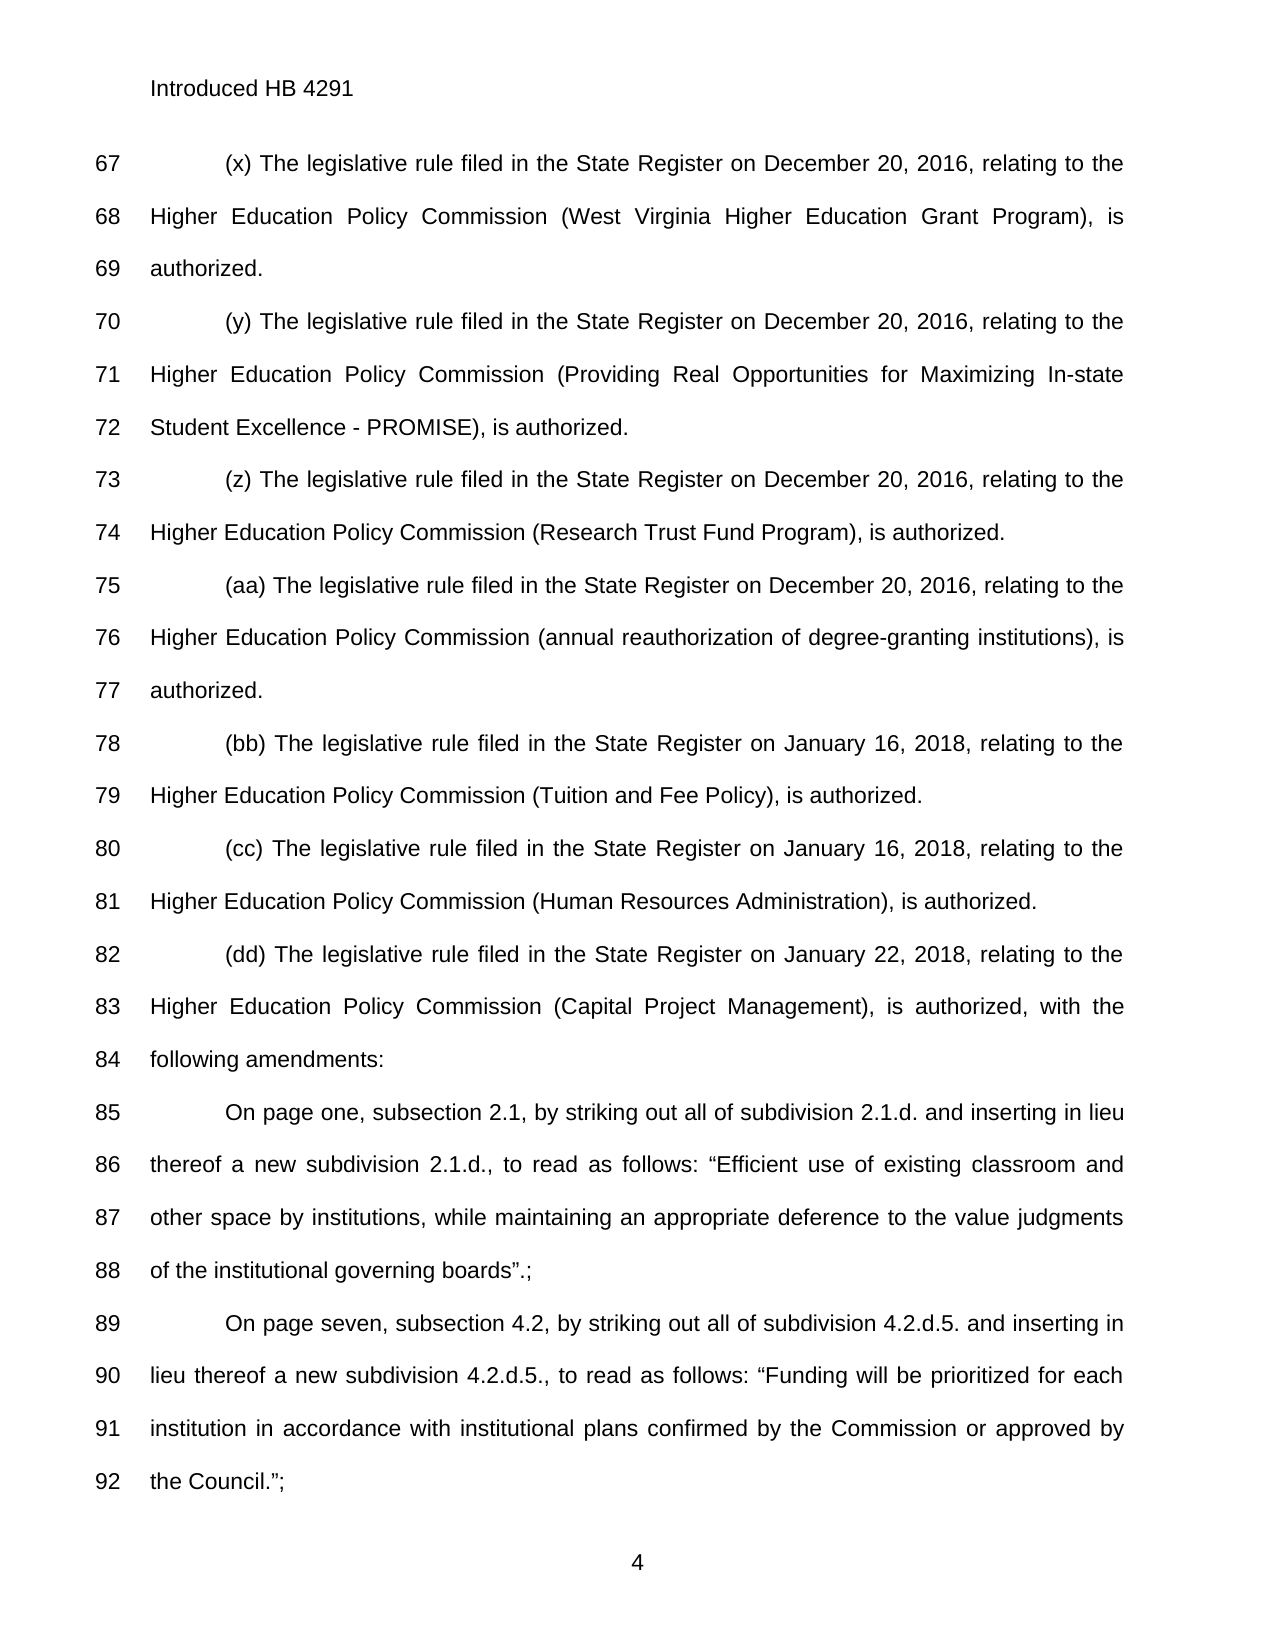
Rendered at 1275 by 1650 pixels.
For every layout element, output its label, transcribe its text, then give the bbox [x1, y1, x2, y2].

text (dd) The legislative rule filed in the State Register on January 22, 2018, relating to the Higher Education Policy Commission (Capital Project Management), is authorized, with the following amendments: [150, 941, 1125, 1072]
text On page seven, subsection 4.2, by striking out all of subdivision 4.2.d.5. and inserting in lieu thereof a new subdivision 4.2.d.5., to read as follows: “Funding will be prioritized for each institution in accordance with institutional plans confirmed by the Commission or approved by the Council.”; [150, 1309, 1125, 1494]
text (aa) The legislative rule filed in the State Register on December 20, 2016, relating to the Higher Education Policy Commission (annual reauthorization of degree-granting institutions), is authorized. [150, 572, 1125, 703]
text On page one, subsection 2.1, by striking out all of subdivision 2.1.d. and inserting in lieu thereof a new subdivision 2.1.d., to read as follows: “Efficient use of existing classroom and other space by institutions, while maintaining an appropriate deference to the value judgments of the institutional governing boards”.; [150, 1099, 1125, 1283]
text (bb) The legislative rule filed in the State Register on January 16, 2018, relating to the Higher Education Policy Commission (Tuition and Fee Policy), is authorized. [150, 730, 1125, 809]
text (cc) The legislative rule filed in the State Register on January 16, 2018, relating to the Higher Education Policy Commission (Human Resources Administration), is authorized. [150, 835, 1125, 914]
text (x) The legislative rule filed in the State Register on December 20, 2016, relating to the Higher Education Policy Commission (West Virginia Higher Education Grant Program), is authorized. [150, 150, 1125, 282]
text (y) The legislative rule filed in the State Register on December 20, 2016, relating to the Higher Education Policy Commission (Providing Real Opportunities for Maximizing In-state Student Excellence - PROMISE), is authorized. [150, 308, 1125, 440]
text (z) The legislative rule filed in the State Register on December 20, 2016, relating to the Higher Education Policy Commission (Research Trust Fund Program), is authorized. [150, 466, 1125, 545]
